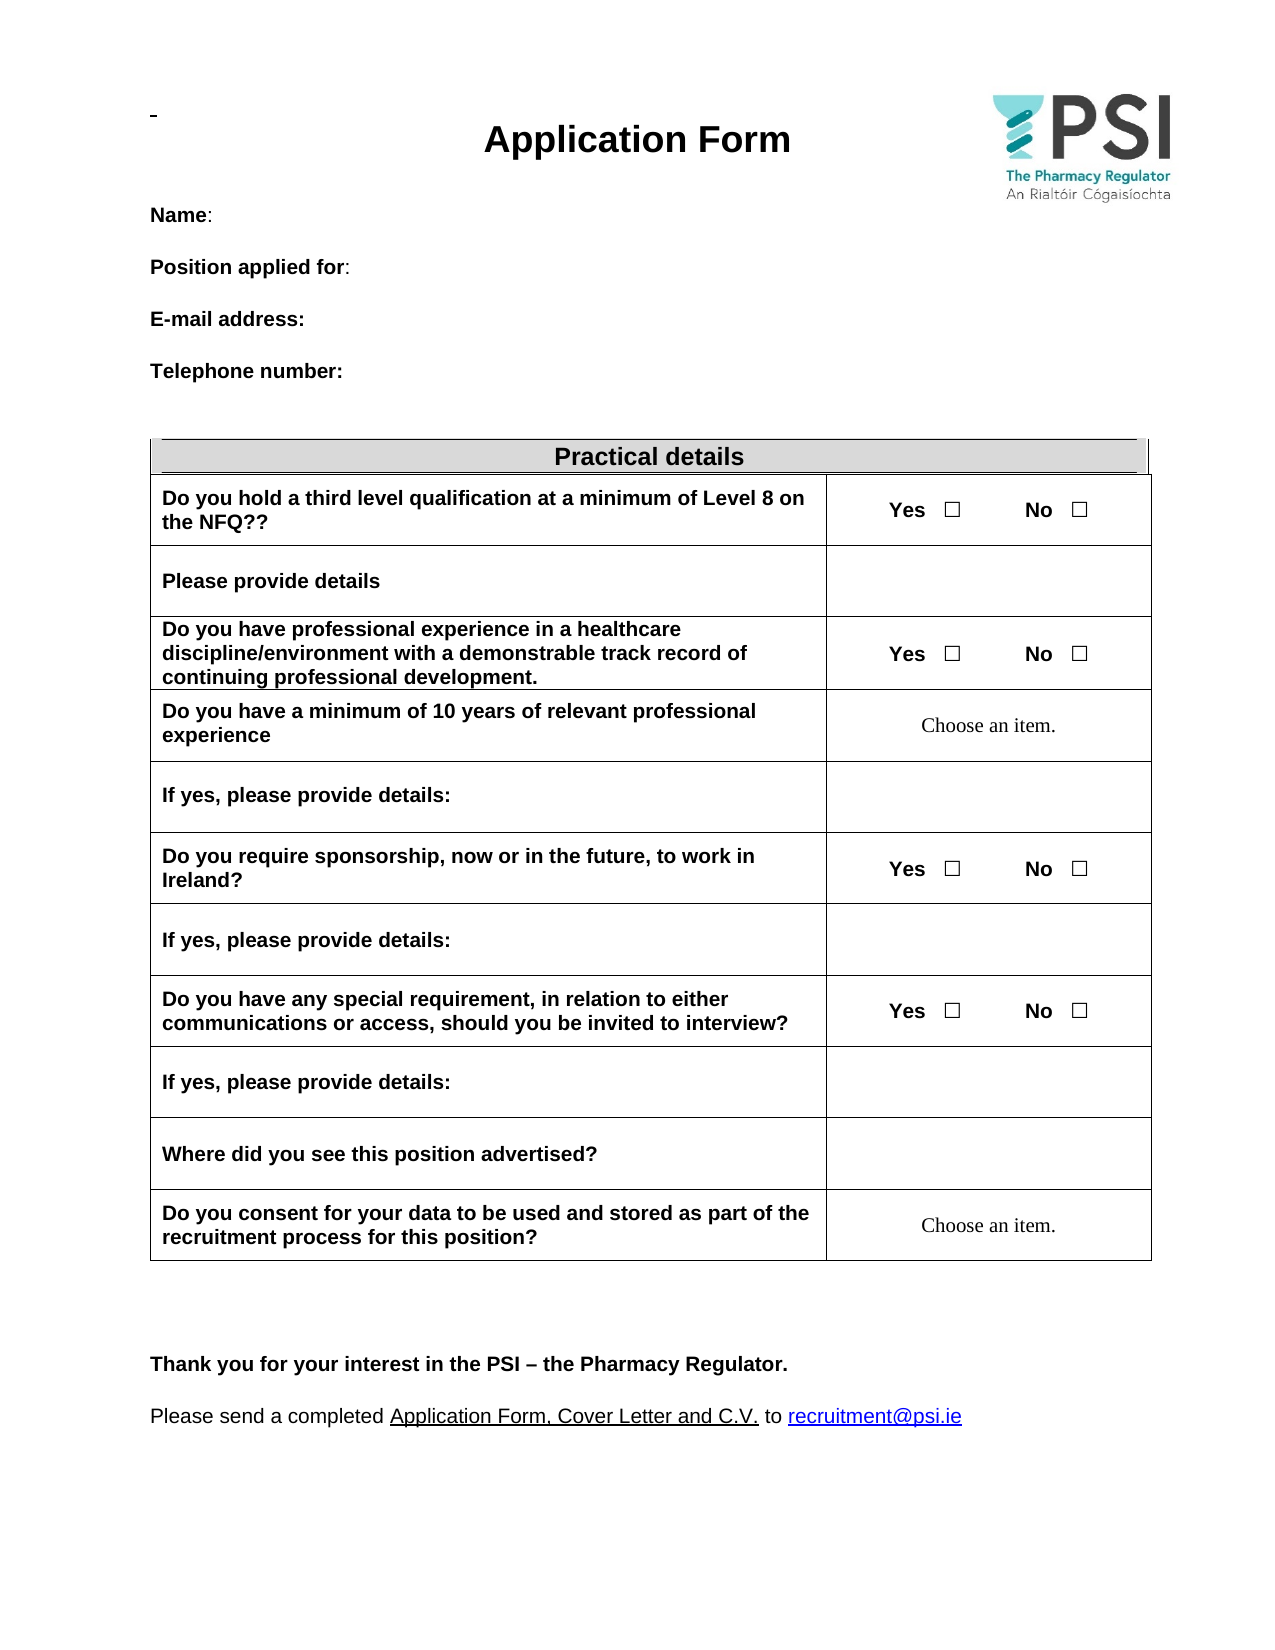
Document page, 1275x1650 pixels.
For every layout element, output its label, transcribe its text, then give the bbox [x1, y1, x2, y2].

table_cell If yes, please provide details: [151, 904, 826, 974]
table_cell If yes, please provide details: [151, 1047, 826, 1117]
text Name: [150, 202, 1125, 226]
table_cell [827, 1047, 1151, 1117]
picture [976, 76, 1189, 216]
text Application Form [150, 117, 976, 160]
table_cell [827, 904, 1151, 974]
text E-mail address: [150, 307, 1125, 331]
table_cell Do you hold a third level qualification at a minimum of Level 8 on the NFQ?? [151, 475, 826, 545]
table_cell Yes No [827, 475, 1151, 545]
text Thank you for your interest in the PSI – the Pharmacy Regulator. [150, 1352, 1125, 1376]
text Please send a completed Application Form, Cover Letter and C.V. to recruitment@psi.ie [150, 1403, 1125, 1427]
table_cell Please provide details [151, 546, 826, 616]
table_cell Do you require sponsorship, now or in the future, to work in Ireland? [151, 833, 826, 903]
table_cell [827, 762, 1151, 832]
table_cell [827, 1118, 1151, 1189]
table_cell Do you have a minimum of 10 years of relevant professional experience [151, 690, 826, 761]
table_cell If yes, please provide details: [151, 762, 826, 832]
table_cell Yes No [827, 976, 1151, 1046]
table_cell Yes No [827, 833, 1151, 903]
text Telephone number: [150, 359, 1125, 383]
table_cell Do you consent for your data to be used and stored as part of the recruitment process for this position? [151, 1190, 826, 1260]
table_cell Where did you see this position advertised? [151, 1118, 826, 1189]
table_cell Yes No [827, 617, 1151, 689]
text Position applied for: [150, 255, 1125, 279]
table_cell Do you have any special requirement, in relation to either communications or access, should you be invited to interview? [151, 976, 826, 1046]
table_cell [827, 546, 1151, 616]
table_cell Do you have professional experience in a healthcare discipline/environment with a demonstrable track record of continuing professional development. [151, 617, 826, 689]
